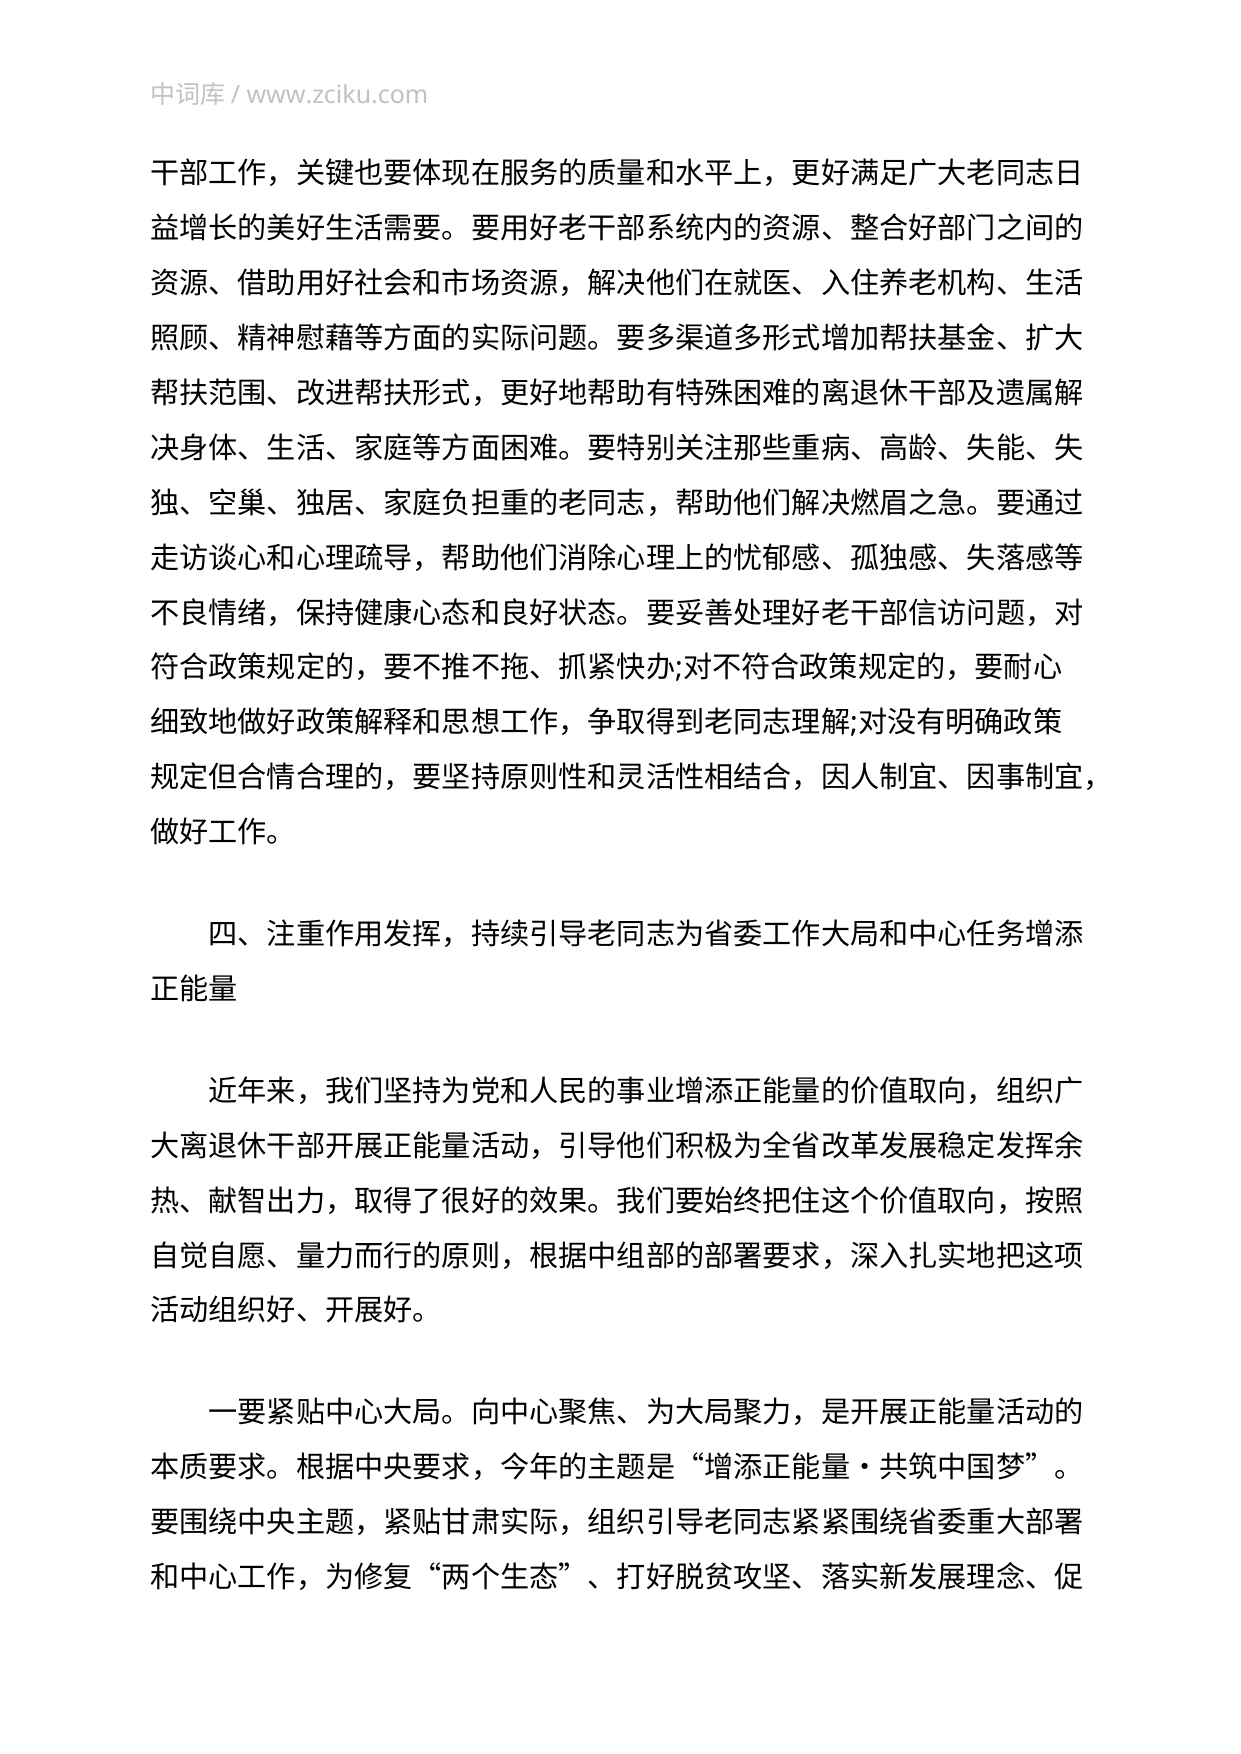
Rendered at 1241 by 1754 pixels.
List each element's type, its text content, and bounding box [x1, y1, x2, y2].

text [150, 150, 1090, 851]
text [150, 1389, 1090, 1596]
text 近年来，我们坚持为党和人民的事业增添正能量的价值取向，组织广大离退休干部开展正能量活动，引导他们积极为全省改革发展稳定发挥余热、献智出力，取得了很好的效果。我们要始终把住这个价值取向，按照自觉自愿、量力而行的原则，根据中组部的部署要求，深入扎实地把这项活动组织好、开展好。 [150, 1067, 1090, 1329]
text 四、注重作用发挥，持续引导老同志为省委工作大局和中心任务增添正能量 [150, 911, 1090, 1008]
